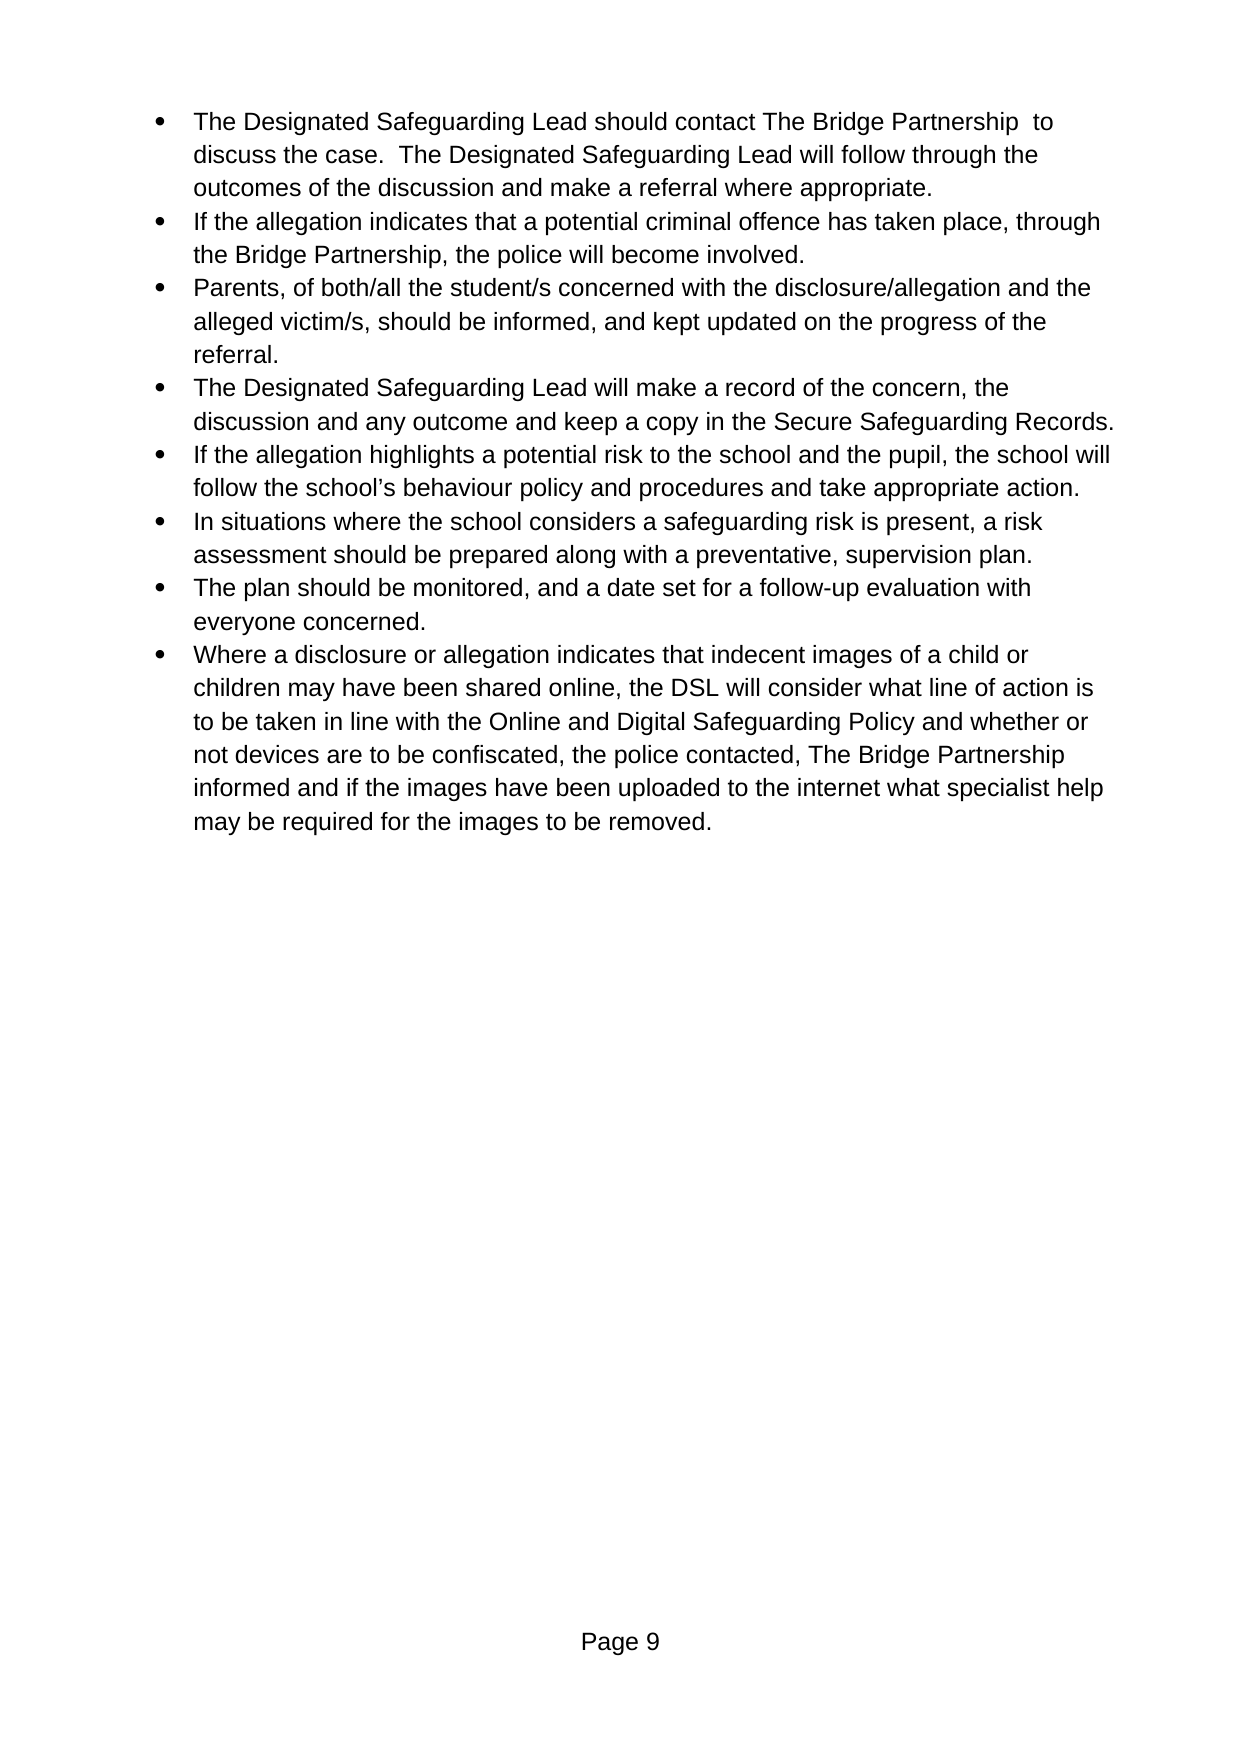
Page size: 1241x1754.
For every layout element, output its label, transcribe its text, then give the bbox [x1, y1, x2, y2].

list In situations where the school considers a safeguarding risk is present, a risk assessment should be prepared along with a preventative, supervision plan. [156, 503, 1122, 570]
list The Designated Safeguarding Lead will make a record of the concern, the discussion and any outcome and keep a copy in the Secure Safeguarding Records. [156, 370, 1122, 437]
list If the allegation indicates that a potential criminal offence has taken place, through the Bridge Partnership, the police will become involved. [156, 203, 1122, 270]
list The Designated Safeguarding Lead should contact The Bridge Partnership to discuss the case. The Designated Safeguarding Lead will follow through the outcomes of the discussion and make a referral where appropriate. [156, 103, 1122, 203]
list Parents, of both/all the student/s concerned with the disclosure/allegation and the alleged victim/s, should be informed, and kept updated on the progress of the referral. [156, 270, 1122, 370]
list Where a disclosure or allegation indicates that indecent images of a child or children may have been shared online, the DSL will consider what line of action is to be taken in line with the Online and Digital Safeguarding Policy and whether or not devices are to be confiscated, the police contacted, The Bridge Partnership informed and if the images have been uploaded to the internet what specialist help may be required for the images to be removed. [156, 637, 1122, 837]
list If the allegation highlights a potential risk to the school and the pupil, the school will follow the school’s behaviour policy and procedures and take appropriate action. [156, 437, 1122, 503]
list The plan should be monitored, and a date set for a follow-up evaluation with everyone concerned. [156, 570, 1122, 637]
